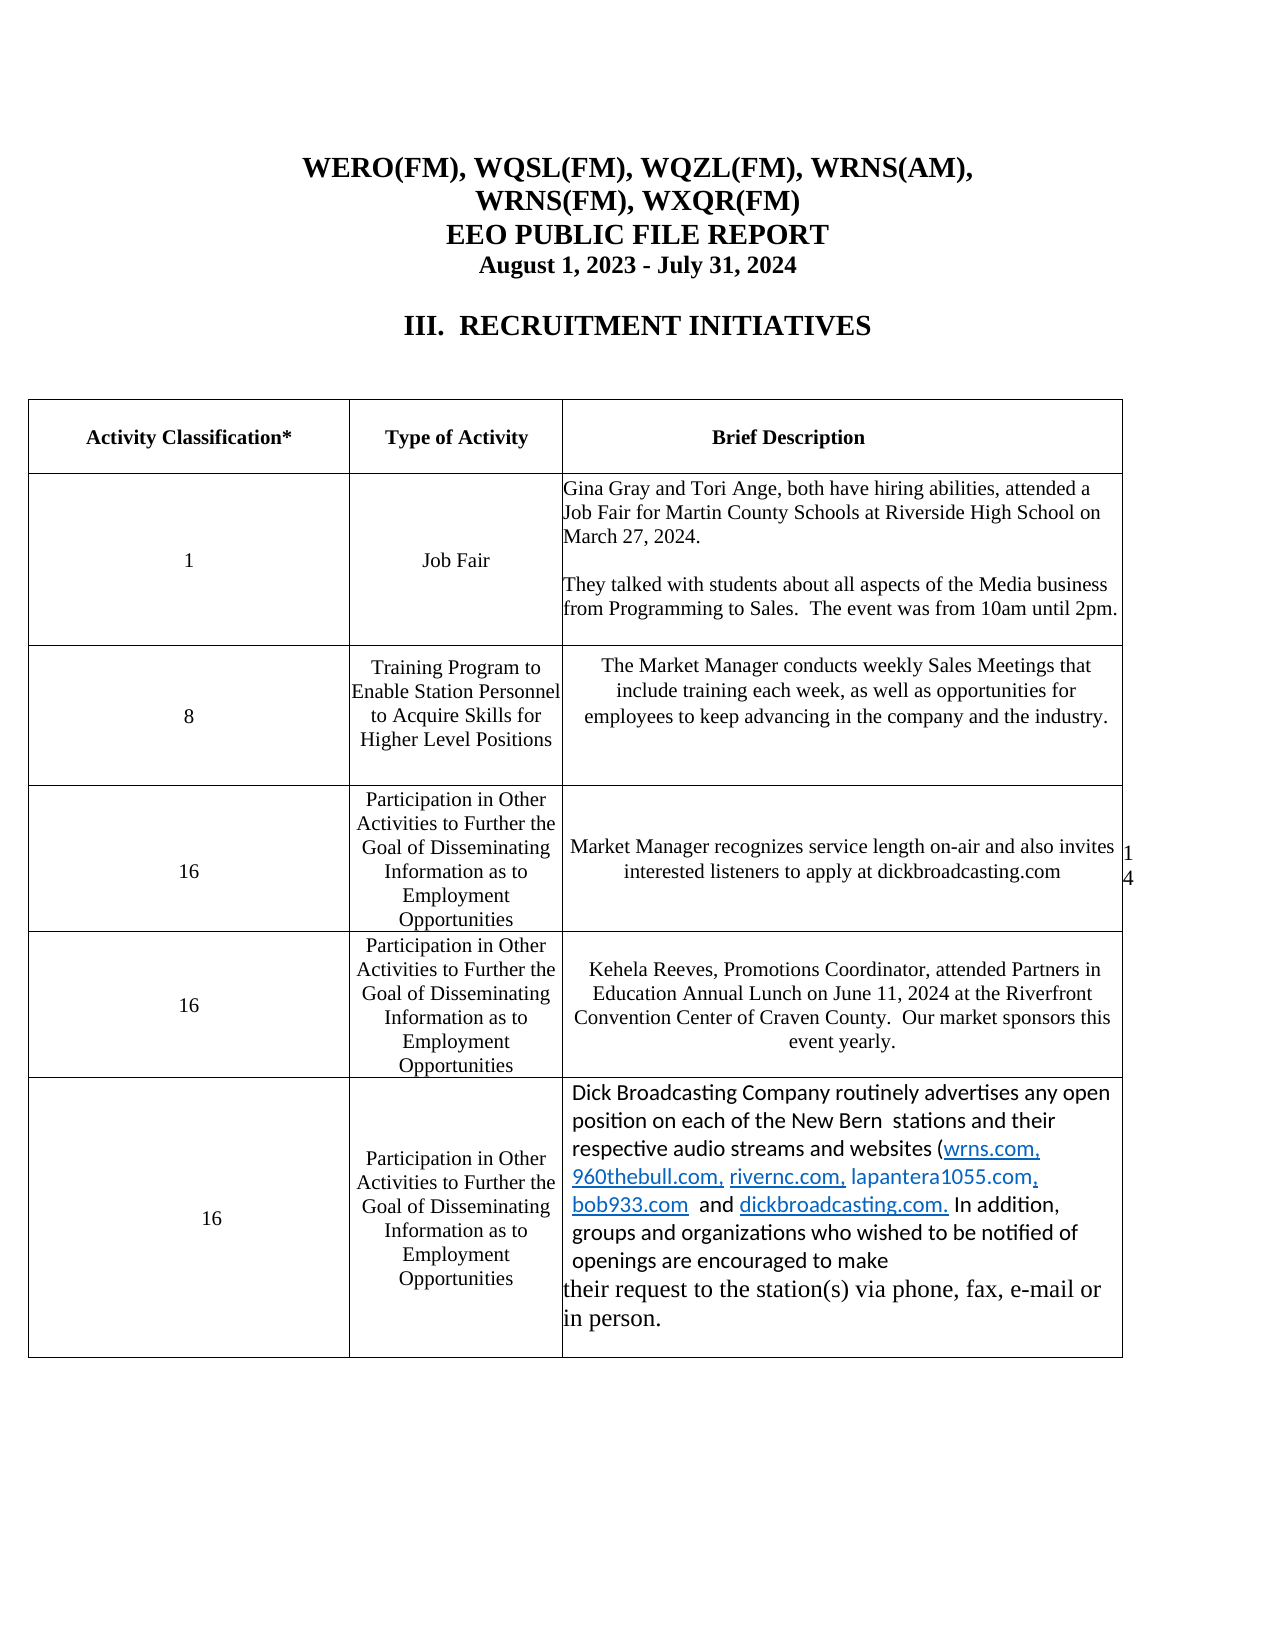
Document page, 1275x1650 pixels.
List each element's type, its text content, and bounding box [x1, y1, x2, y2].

table_cell Gina Gray and Tori Ange, both have hiring abilities, attended a Job Fair for Martin County Schools at Riverside High School on March 27, 2024. They talked with students about all aspects of the Media business from Programming to Sales. The event was from 10am until 2pm. [563, 474, 1122, 645]
table_cell Job Fair [350, 474, 562, 645]
table_cell Training Program to Enable Station Personnel to Acquire Skills for Higher Level Positions [350, 646, 562, 785]
table_cell 16 [29, 786, 349, 931]
text WERO(FM), WQSL(FM), WQZL(FM), WRNS(AM), WRNS(FM), WXQR(FM) [150, 150, 1125, 217]
table_cell Market Manager recognizes service length on-air and also invites interested listeners to apply at dickbroadcasting.com [563, 786, 1122, 931]
table_cell 16 [29, 1078, 349, 1357]
table_cell Kehela Reeves, Promotions Coordinator, attended Partners in Education Annual Lunch on June 11, 2024 at the Riverfront Convention Center of Craven County. Our market sponsors this event yearly. [563, 932, 1122, 1077]
text III. RECRUITMENT INITIATIVES [150, 308, 1125, 342]
text EEO PUBLIC FILE REPORT [150, 217, 1125, 251]
table_header Brief Description [563, 400, 1122, 473]
text August 1, 2023 - July 31, 2024 [150, 251, 1125, 279]
table_cell Participation in Other Activities to Further the Goal of Disseminating Information as to Employment Opportunities [350, 932, 562, 1077]
table_header Activity Classification* [29, 400, 349, 473]
table_cell 8 [29, 646, 349, 785]
table_cell 16 [29, 932, 349, 1077]
table_cell Participation in Other Activities to Further the Goal of Disseminating Information as to Employment Opportunities [350, 1078, 562, 1357]
table_cell Dick Broadcasting Company routinely advertises any open position on each of the New Bern stations and their respective audio streams and websites (wrns.com, 960thebull.com, rivernc.com, lapantera1055.com, bob933.com and dickbroadcasting.com. In addition, groups and organizations who wished to be notified of openings are encouraged to make their request to the station(s) via phone, fax, e-mail or in person. [563, 1078, 1122, 1357]
table_cell 1 [29, 474, 349, 645]
table_cell Participation in Other Activities to Further the Goal of Disseminating Information as to Employment Opportunities [350, 786, 562, 931]
table_cell The Market Manager conducts weekly Sales Meetings that include training each week, as well as opportunities for employees to keep advancing in the company and the industry. [563, 646, 1122, 785]
table_header Type of Activity [350, 400, 562, 473]
